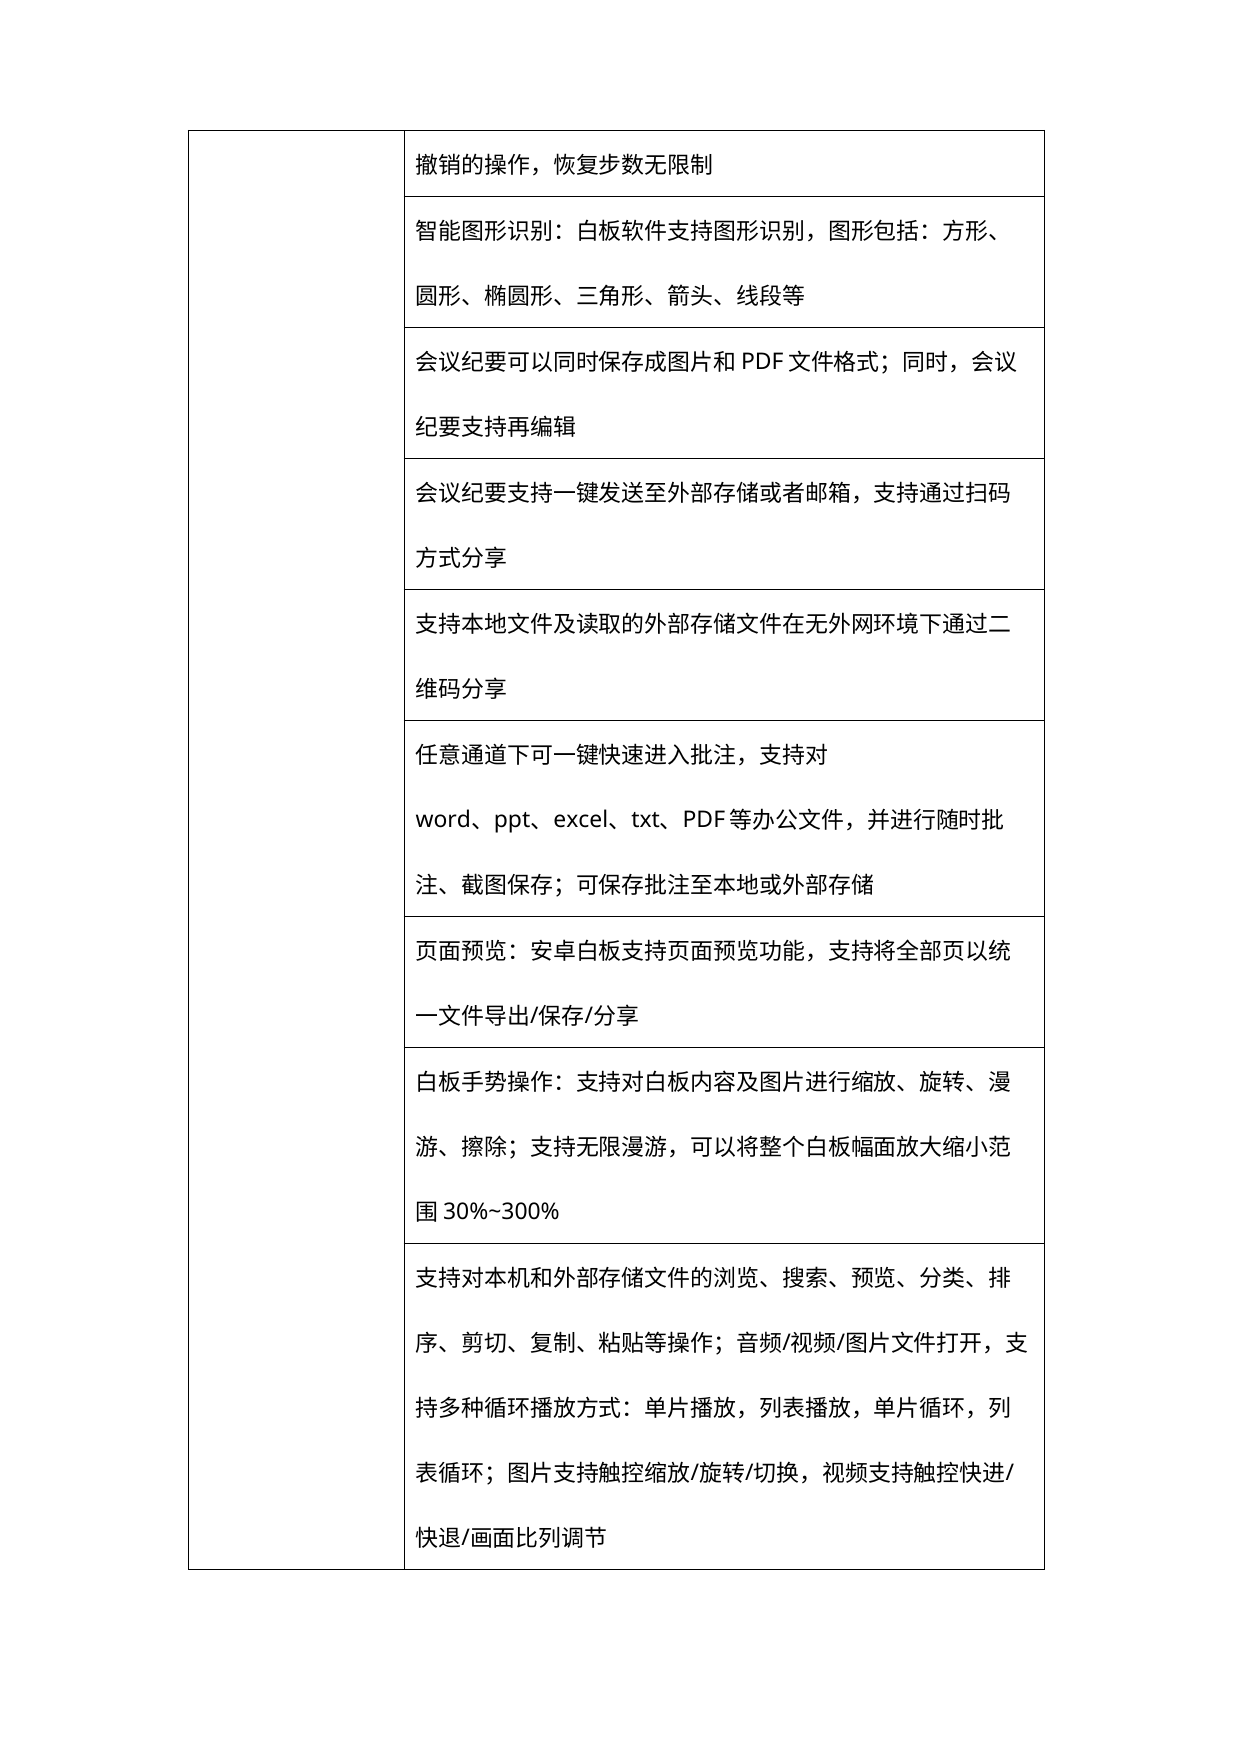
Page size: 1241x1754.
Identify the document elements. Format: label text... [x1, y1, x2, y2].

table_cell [405, 131, 1044, 196]
table_cell 会议纪要可以同时保存成图片和PDF文件格式；同时，会议纪要支持再编辑 [405, 328, 1044, 458]
table_cell 会议纪要支持一键发送至外部存储或者邮箱，支持通过扫码方式分享 [405, 459, 1044, 589]
table_cell 页面预览：安卓白板支持页面预览功能，支持将全部页以统一文件导出/保存/分享 [405, 917, 1044, 1047]
table_cell 白板手势操作：支持对白板内容及图片进行缩放、旋转、漫游、擦除；支持无限漫游，可以将整个白板幅面放大缩小范围30%~300% [405, 1048, 1044, 1243]
table_cell 支持本地文件及读取的外部存储文件在无外网环境下通过二维码分享 [405, 590, 1044, 720]
table_cell 智能图形识别：白板软件支持图形识别，图形包括：方形、圆形、椭圆形、三角形、箭头、线段等 [405, 197, 1044, 327]
table_cell 任意通道下可一键快速进入批注，支持对word、ppt、excel、txt、PDF等办公文件，并进行随时批注、截图保存；可保存批注至本地或外部存储 [405, 721, 1044, 916]
table_cell 支持对本机和外部存储文件的浏览、搜索、预览、分类、排序、剪切、复制、粘贴等操作；音频/视频/图片文件打开，支持多种循环播放方式：单片播放，列表播放，单片循环，列表循环；图片支持触控缩放/旋转/切换，视频支持触控快进/快退/画面比列调节 [405, 1244, 1044, 1569]
